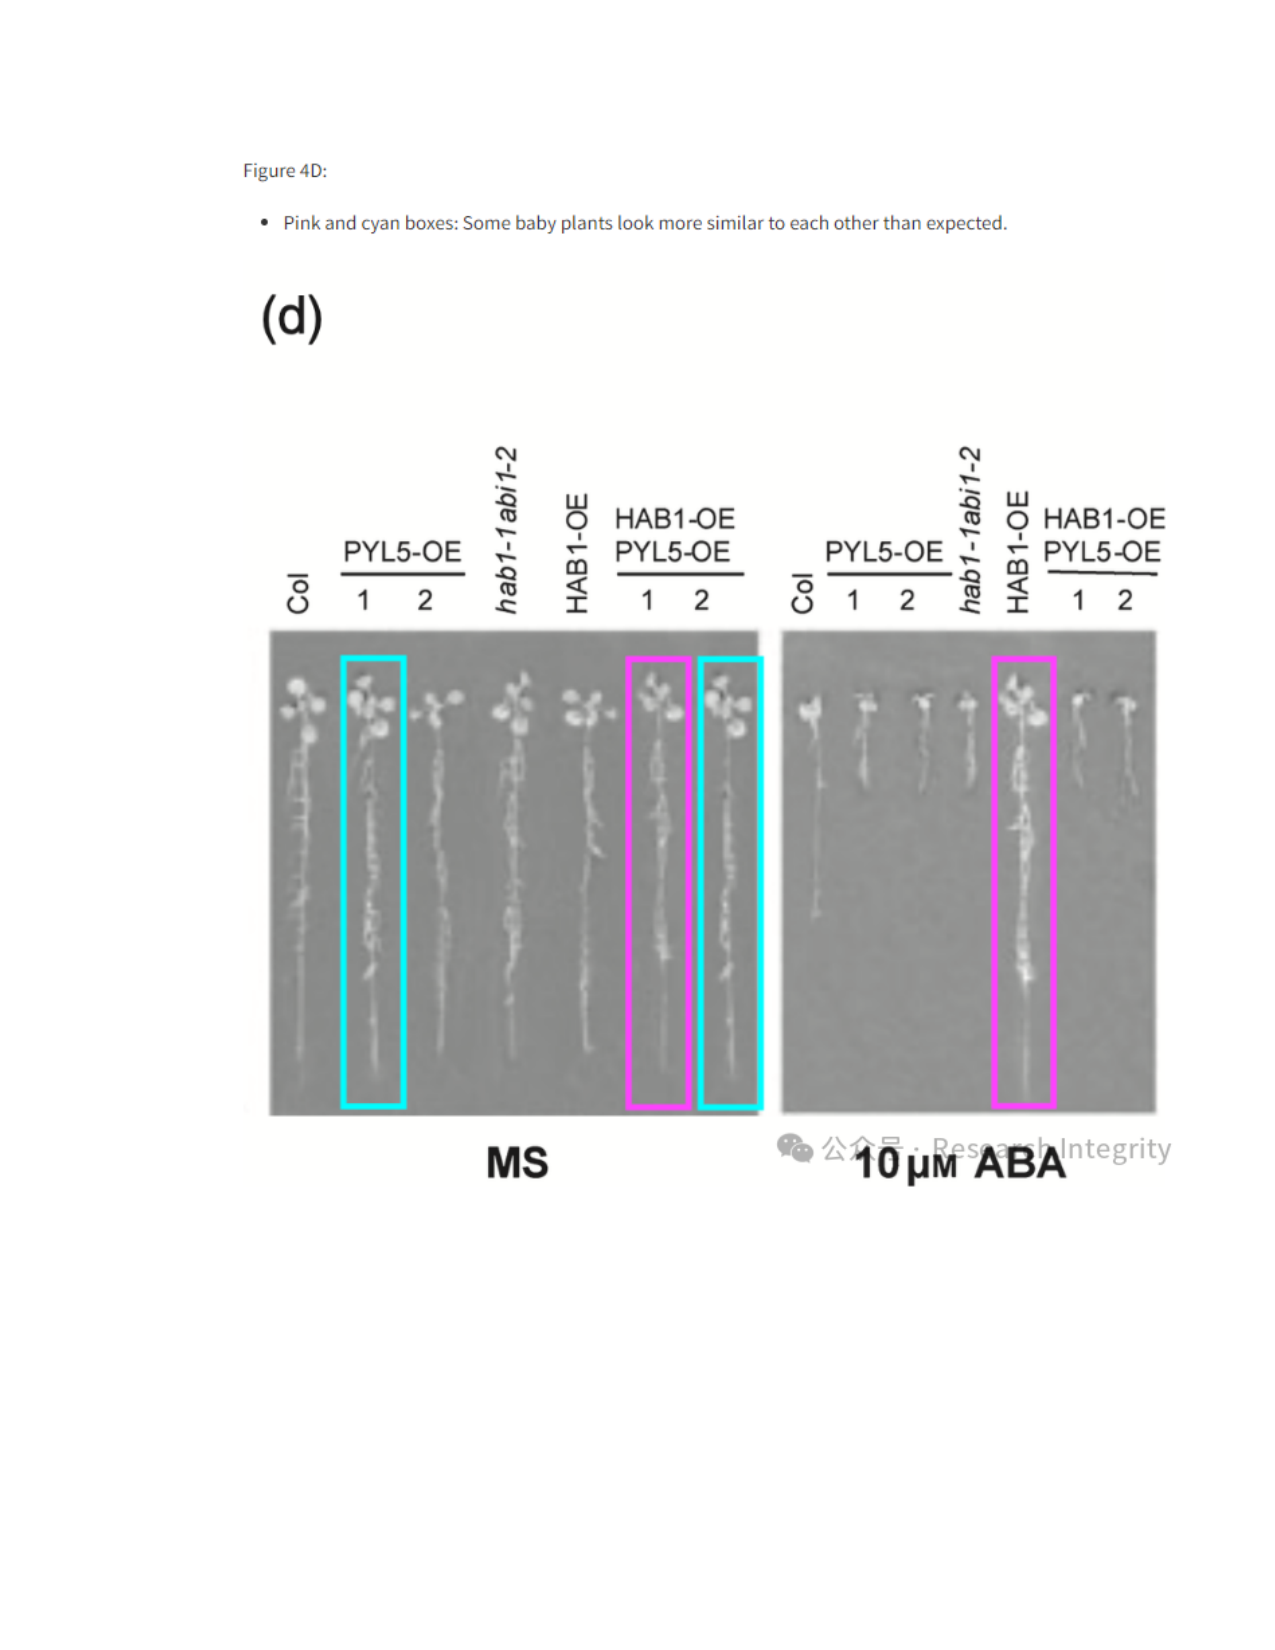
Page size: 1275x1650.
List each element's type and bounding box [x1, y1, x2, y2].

picture [237, 150, 1202, 1188]
